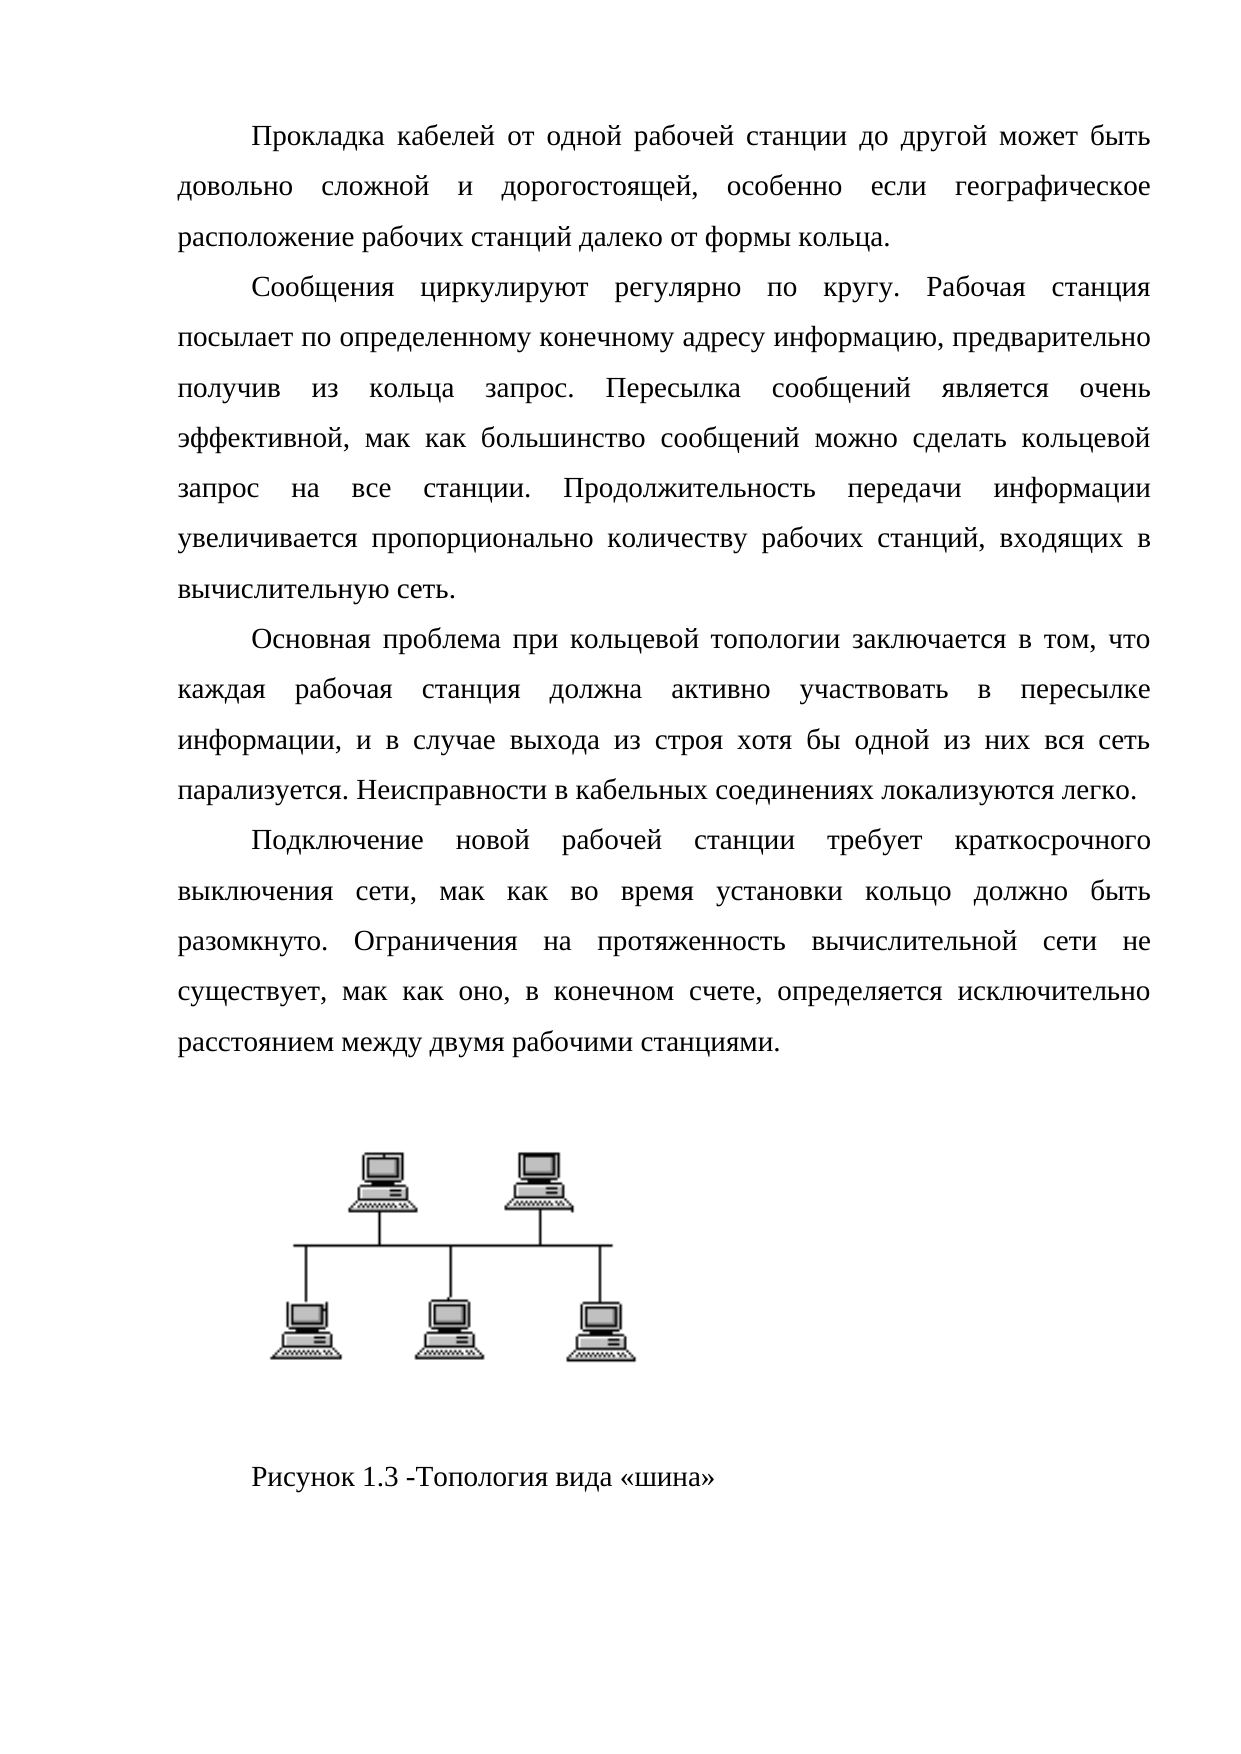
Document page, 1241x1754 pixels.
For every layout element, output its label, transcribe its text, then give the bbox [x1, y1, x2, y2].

text Сообщения циркулируют регулярно по кругу. Рабочая станция посылает по определенному конечному адресу информацию, предварительно получив из кольца запрос. Пересылка сообщений является очень эффективной, мак как большинство сообщений можно сделать кольцевой запрос на все станции. Продолжительность передачи информации увеличивается пропорционально количеству рабочих станций, входящих в вычислительную сеть. [177, 269, 1152, 604]
text Прокладка кабелей от одной рабочей станции до другой может быть довольно сложной и дорогостоящей, особенно если географическое расположение рабочих станций далеко от формы кольца. [177, 118, 1152, 252]
text Основная проблема при кольцевой топологии заключается в том, что каждая рабочая станция должна активно участвовать в пересылке информации, и в случае выхода из строя хотя бы одной из них вся сеть парализуется. Неисправности в кабельных соединениях локализуются легко. [177, 621, 1152, 806]
picture [255, 1128, 650, 1376]
text Подключение новой рабочей станции требует краткосрочного выключения сети, мак как во время установки кольцо должно быть разомкнуто. Ограничения на протяженность вычислительной сети не существует, мак как оно, в конечном счете, определяется исключительно расстоянием между двумя рабочими станциями. [177, 822, 1152, 1057]
text Рисунок 1.3 -Топология вида «шина» [177, 1459, 1152, 1493]
